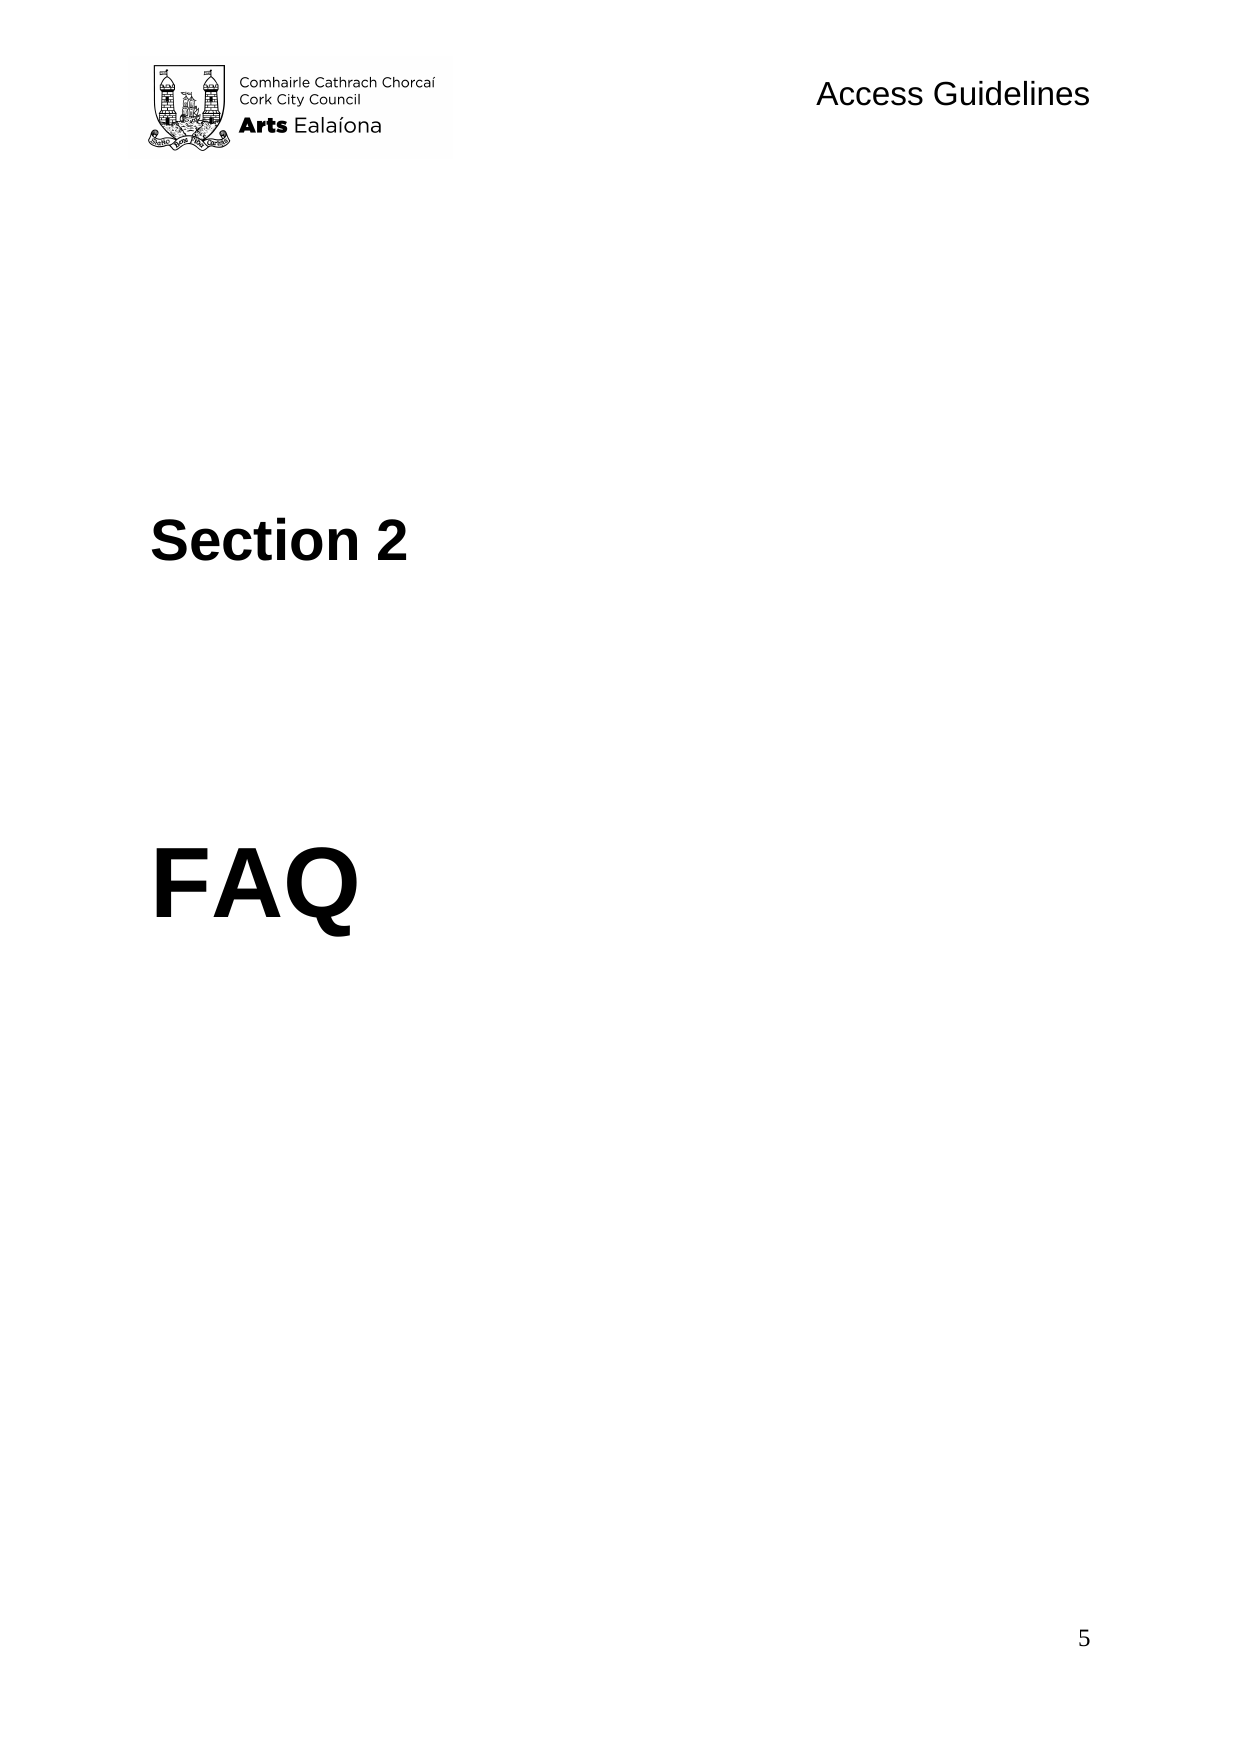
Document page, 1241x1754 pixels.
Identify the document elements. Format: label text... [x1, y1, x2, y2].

picture [128, 56, 454, 159]
text FAQ [150, 824, 1090, 939]
text Section 2 [150, 505, 1090, 572]
